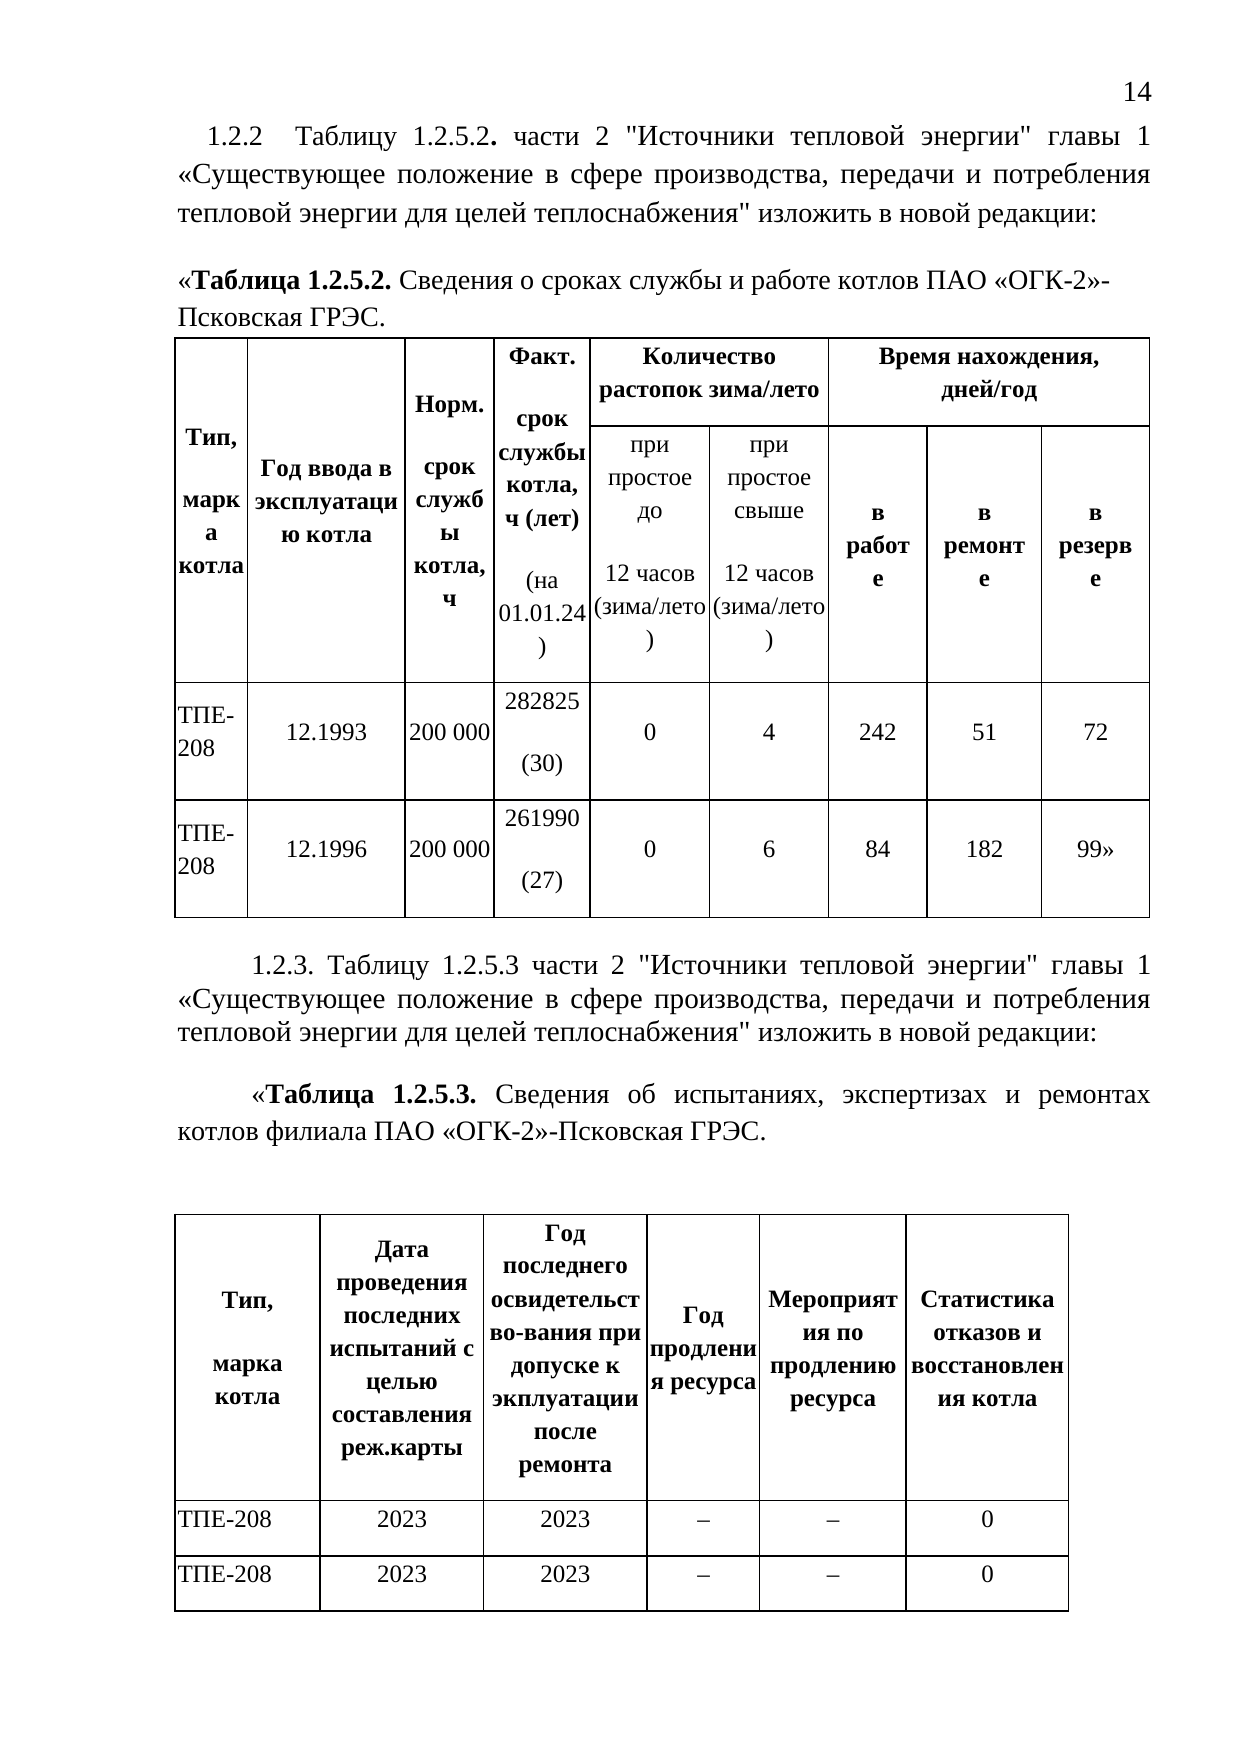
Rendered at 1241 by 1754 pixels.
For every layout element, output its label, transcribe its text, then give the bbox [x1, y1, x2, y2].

table_cell в резерве [1042, 427, 1149, 682]
table_cell 84 [829, 801, 926, 916]
table_header Тип, марка котла [176, 339, 247, 682]
table_cell 282825 (30) [495, 683, 589, 799]
table_header Статистика отказов и восстановления котла [907, 1215, 1068, 1500]
table_cell 0 [591, 683, 709, 799]
table_header Год продления ресурса [648, 1215, 759, 1500]
table_cell 12.1996 [248, 801, 404, 916]
table_header Дата проведения последних испытаний с целью составления реж.карты [321, 1215, 483, 1500]
table_cell 200 000 [406, 683, 493, 799]
table_cell 72 [1042, 683, 1149, 799]
table_cell – [648, 1557, 759, 1610]
table_cell 0 [907, 1501, 1068, 1555]
table_cell при простое до 12 часов (зима/лето) [591, 427, 709, 682]
text «Таблица 1.2.5.2. Сведения о сроках службы и работе котлов ПАО «ОГК-2»-Псковская ГРЭС. [177, 263, 1152, 332]
table_header Норм. срок службы котла, ч [406, 339, 493, 682]
table_header Тип, марка котла [176, 1215, 319, 1500]
table_header Факт. срок службы котла, ч (лет) (на 01.01.24) [495, 339, 589, 682]
table_cell в работе [829, 427, 926, 682]
table_cell 0 [907, 1557, 1068, 1610]
table_cell – [760, 1501, 905, 1555]
table_header Год последнего освидетельство-вания при допуске к экплуатации после ремонта [484, 1215, 646, 1500]
table_cell – [648, 1501, 759, 1555]
table_cell 242 [829, 683, 926, 799]
text 1.2.2 Таблицу 1.2.5.2. части 2 "Источники тепловой энергии" главы 1 «Существующее положение в сфере производства, передачи и потребления тепловой энергии для целей теплоснабжения" изложить в новой редакции: [177, 118, 1152, 229]
table_header Количество растопок зима/лето [591, 339, 828, 425]
table_header Мероприятия по продлению ресурса [760, 1215, 905, 1500]
table_header Время нахождения, дней/год [829, 339, 1149, 425]
table_header Год ввода в эксплуатацию котла [248, 339, 404, 682]
text 1.2.3. Таблицу 1.2.5.3 части 2 "Источники тепловой энергии" главы 1 «Существующее положение в сфере производства, передачи и потребления тепловой энергии для целей теплоснабжения" изложить в новой редакции: [177, 947, 1152, 1048]
table_cell 99» [1042, 801, 1149, 916]
table_cell при простое свыше 12 часов (зима/лето) [710, 427, 828, 682]
table_cell 0 [591, 801, 709, 916]
table_cell 2023 [484, 1557, 646, 1610]
table_cell – [760, 1557, 905, 1610]
table_cell ТПЕ-208 [176, 683, 247, 799]
table_cell 182 [928, 801, 1041, 916]
table_cell 51 [928, 683, 1041, 799]
table_cell в ремонте [928, 427, 1041, 682]
text «Таблица 1.2.5.3. Сведения об испытаниях, экспертизах и ремонтах котлов филиала ПАО «ОГК-2»-Псковская ГРЭС. [177, 1077, 1152, 1147]
table_cell 261990 (27) [495, 801, 589, 916]
table_cell ТПЕ-208 [176, 1557, 319, 1610]
table_cell 4 [710, 683, 828, 799]
table_cell ТПЕ-208 [176, 1501, 319, 1555]
table_cell 2023 [321, 1501, 483, 1555]
table_cell 12.1993 [248, 683, 404, 799]
table_cell ТПЕ-208 [176, 801, 247, 916]
table_cell 2023 [321, 1557, 483, 1610]
table_cell 200 000 [406, 801, 493, 916]
table_cell 2023 [484, 1501, 646, 1555]
table_cell 6 [710, 801, 828, 916]
